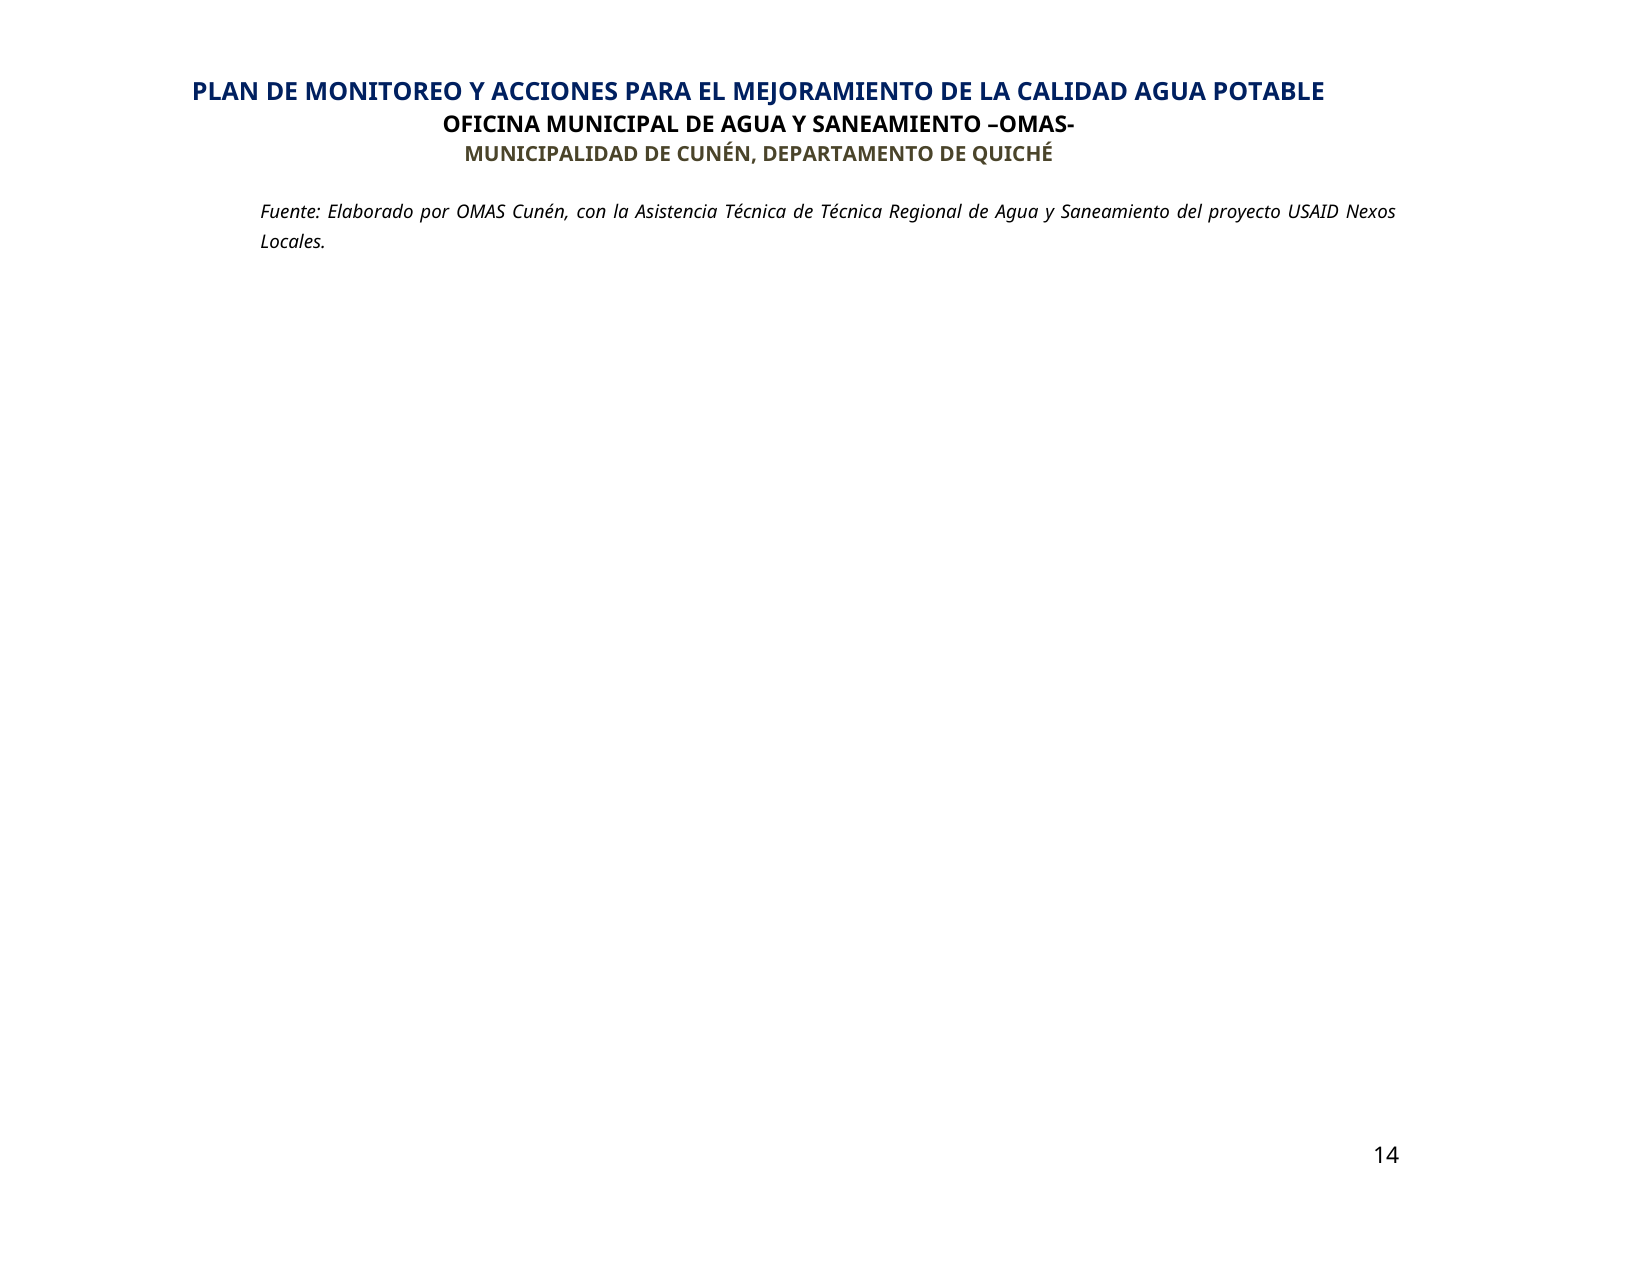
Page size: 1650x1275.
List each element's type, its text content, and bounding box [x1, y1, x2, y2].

list Fuente: Elaborado por OMAS Cunén, con la Asistencia Técnica de Técnica Regional de Agua y Saneamiento del proyecto USAID Nexos Locales. [260, 199, 1399, 254]
